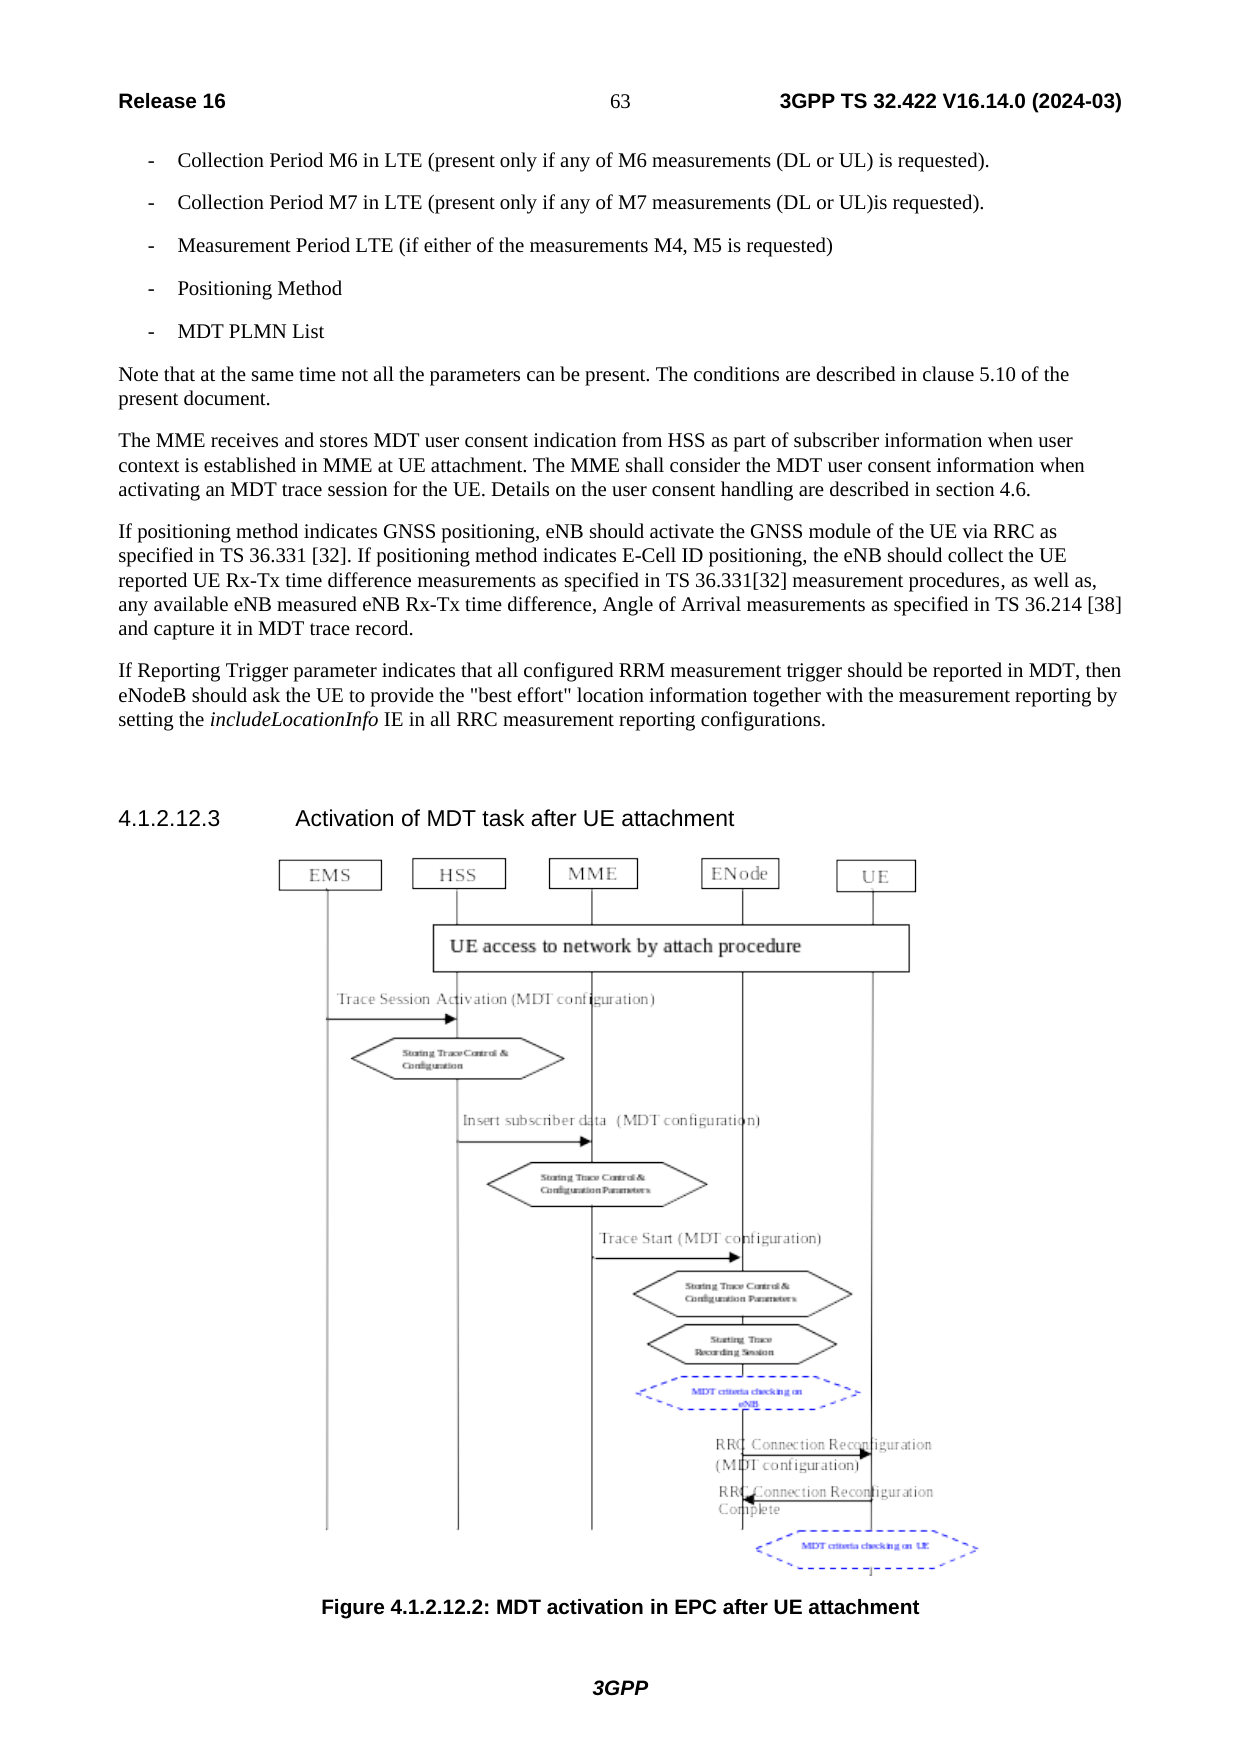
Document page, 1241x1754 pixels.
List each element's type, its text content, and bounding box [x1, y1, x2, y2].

text - Collection Period M6 in LTE (present only if any of M6 measurements (DL or UL) is requested). [148, 147, 1122, 172]
text - Collection Period M7 in LTE (present only if any of M7 measurements (DL or UL)is requested). [148, 190, 1122, 214]
text Figure .12.2: MDT activation in EPC after UE attachment [118, 1594, 1122, 1618]
text Note that at the same time not all the parameters can be present. The conditions are described in clause 5.10 of the present document. [118, 362, 1122, 410]
text If positioning method indicates GNSS positioning, eNB should activate the GNSS module of the UE via RRC as specified in TS 36.331 [32]. If positioning method indicates E-Cell ID positioning, the eNB should collect the UE reported UE Rx-Tx time difference measurements as specified in TS 36.331[32] measurement procedures, as well as, any available eNB measured eNB Rx-Tx time difference, Angle of Arrival measurements as specified in TS 36.214 [38] and capture it in MDT trace record. [118, 519, 1122, 640]
text If Reporting Trigger parameter indicates that all configured RRM measurement trigger should be reported in MDT, then eNodeB should ask the UE to provide the "best effort" location information together with the measurement reporting by setting the includeLocationInfo IE in all RRC measurement reporting configurations. [118, 658, 1122, 731]
subtitle 4.1.2.12.3 Activation of MDT task after UE attachment [118, 805, 1122, 831]
text - Measurement Period LTE (if either of the measurements M4, M5 is requested) [148, 233, 1122, 257]
text The MME receives and stores MDT user consent indication from HSS as part of subscriber information when user context is established in MME at UE attachment. The MME shall consider the MDT user consent information when activating an MDT trace session for the UE. Details on the user consent handling are described in section 4.6. [118, 428, 1122, 501]
text - MDT PLMN List [148, 319, 1122, 343]
text - Positioning Method [148, 276, 1122, 300]
